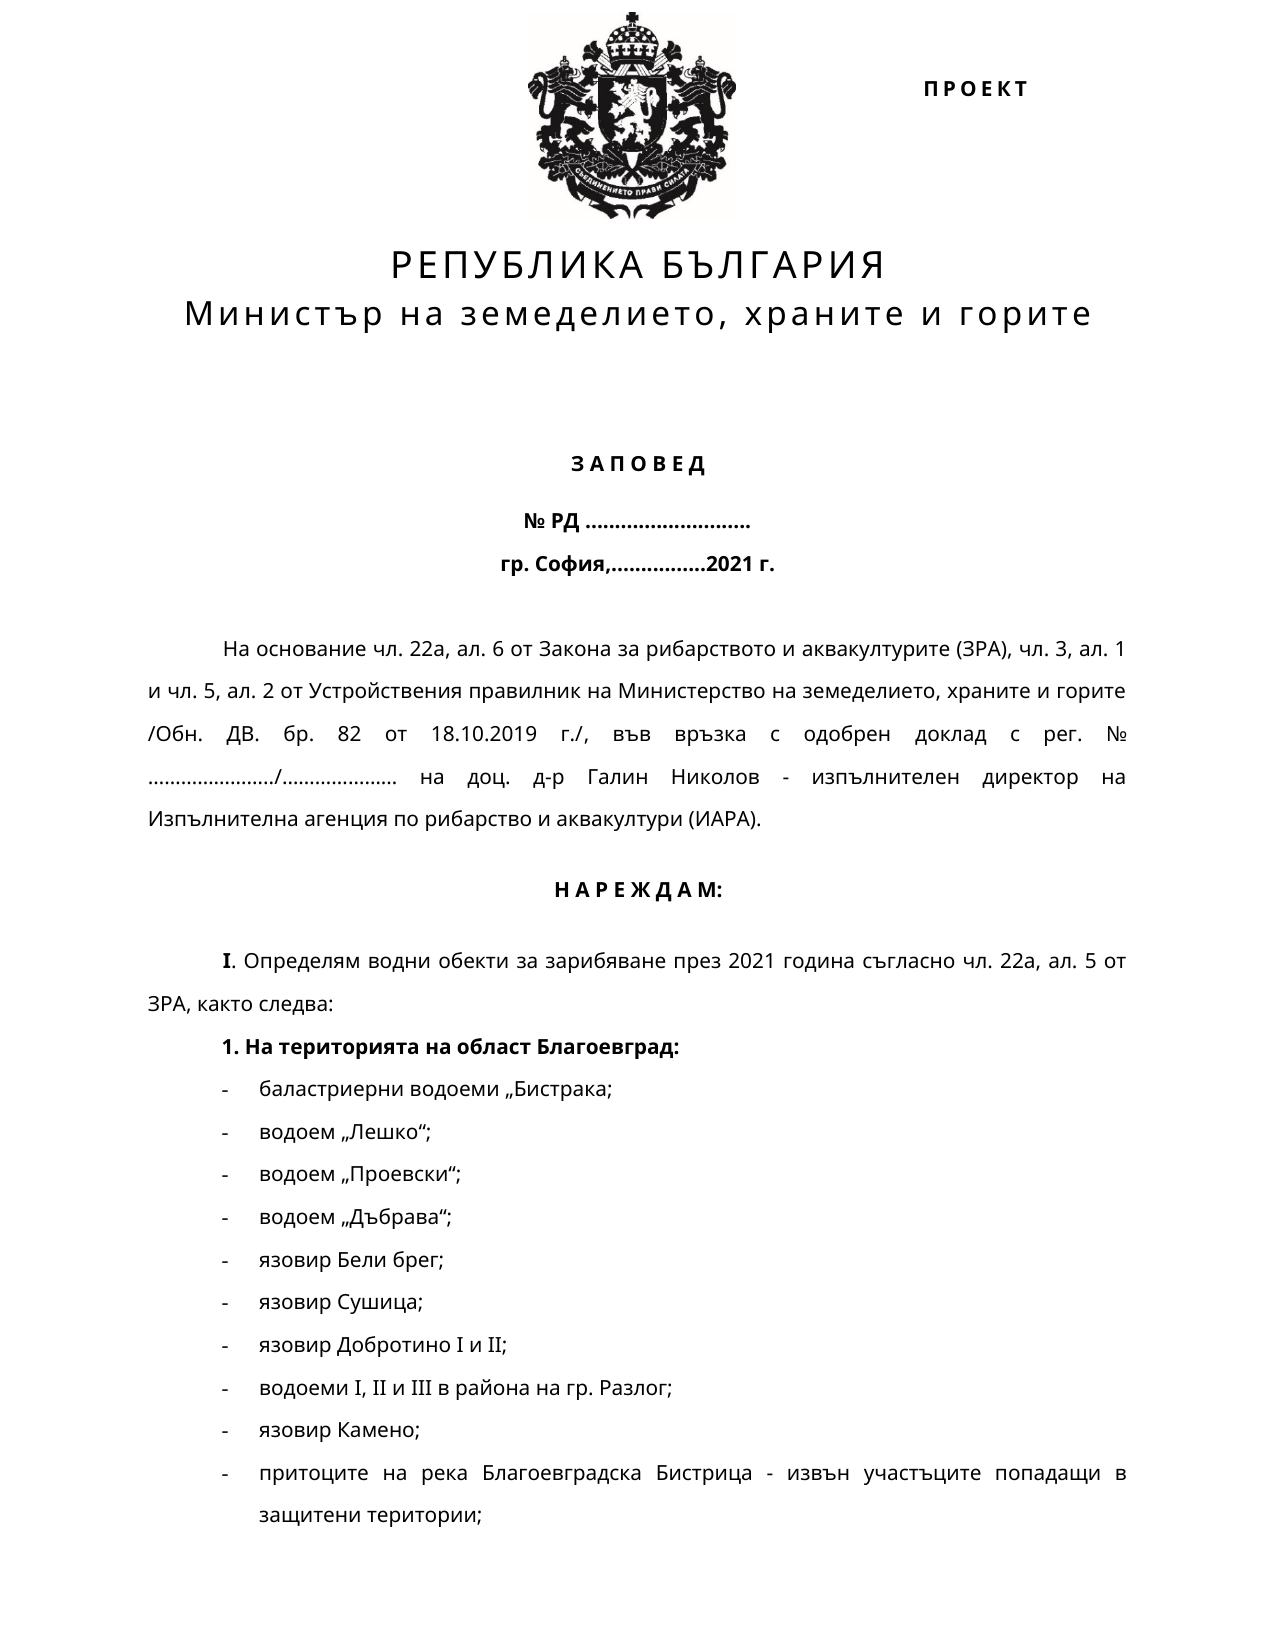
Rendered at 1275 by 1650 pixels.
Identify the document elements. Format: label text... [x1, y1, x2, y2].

list водоеми I, II и III в района на гр. Разлог; [221, 1373, 1127, 1401]
text І. Определям водни обекти за зарибяване през 2021 година съгласно чл. 22а, ал. 5 от ЗРА, както следва: [148, 947, 1127, 1018]
list язовир Сушица; [221, 1287, 1127, 1316]
text На основание чл. 22а, ал. 6 от Закона за рибарството и аквакултурите (ЗРА), чл. 3, ал. 1 и чл. 5, ал. 2 от Устройствения правилник на Министерство на земеделието, храните и горите /Обн. ДВ. бр. 82 от 18.10.2019 г./, във връзка с одобрен доклад с рег. № …………………../………………… на доц. д-р Галин Николов - изпълнителен директор на Изпълнителна агенция по рибарство и аквакултури (ИАРА). [148, 634, 1127, 833]
list баластриерни водоеми „Бистрака; [221, 1074, 1127, 1103]
text З А П О В Е Д [148, 449, 1127, 478]
list водоем „Лешко“; [221, 1117, 1127, 1145]
list язовир Бели брег; [221, 1245, 1127, 1273]
picture [528, 102, 736, 219]
list язовир Добротино I и II; [221, 1330, 1127, 1358]
list язовир Камено; [221, 1415, 1127, 1444]
text гр. София,................2021 г. [148, 549, 1127, 577]
list водоем „Проевски“; [221, 1159, 1127, 1188]
text Н А Р Е Ж Д А М: [148, 876, 1127, 904]
text Министър на земеделието, храните и горите [148, 289, 1127, 335]
text 1. На територията на област Благоевград: [148, 1032, 1127, 1060]
text № РД ............................ [148, 506, 1127, 535]
list притоците на река Благоевградска Бистрица - извън участъците попадащи в защитени територии; [221, 1458, 1127, 1529]
list водоем „Дъбрава“; [221, 1202, 1127, 1231]
picture [528, 12, 736, 74]
text РЕПУБЛИКА БЪЛГАРИЯ [148, 238, 1127, 289]
text ПРОЕКТ [148, 74, 1127, 102]
